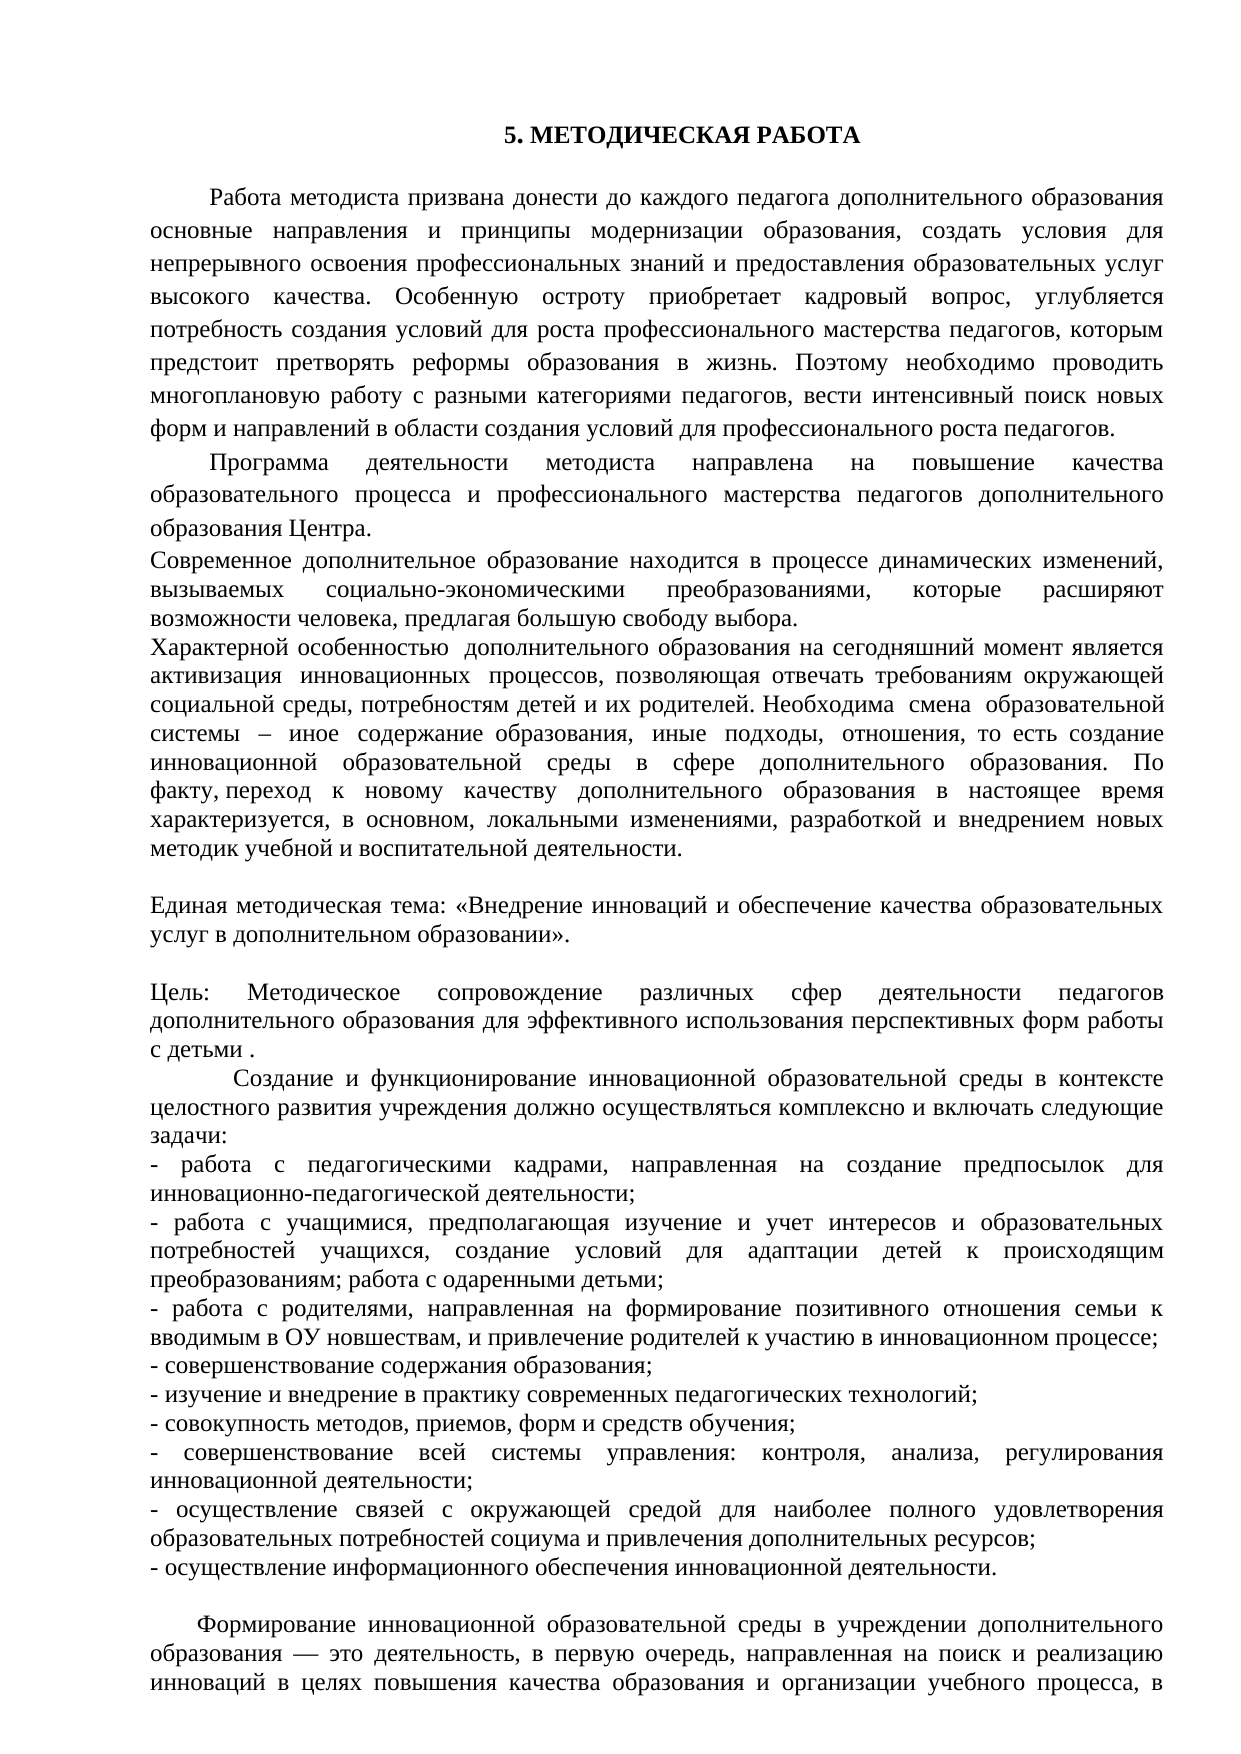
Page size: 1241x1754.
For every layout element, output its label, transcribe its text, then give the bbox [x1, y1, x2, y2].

text - совершенствование всей системы управления: контроля, анализа, регулирования инновационной деятельности; [150, 1437, 1164, 1494]
text Работа методиста призвана донести до каждого педагога дополнительного образования основные направления и принципы модернизации образования, создать условия для непрерывного освоения профессиональных знаний и предоставления образовательных услуг высокого качества. Особенную остроту приобретает кадровый вопрос, углубляется потребность создания условий для роста профессионального мастерства педагогов, которым предстоит претворять реформы образования в жизнь. Поэтому необходимо проводить многоплановую работу с разными категориями педагогов, вести интенсивный поиск новых форм и направлений в области создания условий для профессионального роста педагогов. [150, 182, 1164, 442]
text Создание и функционирование инновационной образовательной среды в контексте целостного развития учреждения должно осуществляться комплексно и включать следующие задачи: [150, 1063, 1164, 1149]
text Единая методическая тема: «Внедрение инноваций и обеспечение качества образовательных услуг в дополнительном образовании». [150, 891, 1164, 948]
text - осуществление информационного обеспечения инновационной деятельности. [150, 1552, 1164, 1581]
text - совершенствование содержания образования; [150, 1351, 1164, 1379]
text - осуществление связей с окружающей средой для наиболее полного удовлетворения образовательных потребностей социума и привлечения дополнительных ресурсов; [150, 1494, 1164, 1552]
text - работа с педагогическими кадрами, направленная на создание предпосылок для инновационно-педагогической деятельности; [150, 1149, 1164, 1207]
text - изучение и внедрение в практику современных педагогических технологий; [150, 1379, 1164, 1408]
text 5. МЕТОДИЧЕСКАЯ РАБОТА [150, 116, 1214, 149]
text Программа деятельности методиста направлена на повышение качества образовательного процесса и профессионального мастерства педагогов дополнительного образования Центра. [150, 447, 1164, 541]
text - работа с родителями, направленная на формирование позитивного отношения семьи к вводимым в ОУ новшествам, и привлечение родителей к участию в инновационном процессе; [150, 1293, 1164, 1351]
text - работа с учащимися, предполагающая изучение и учет интересов и образовательных потребностей учащихся, создание условий для адаптации детей к происходящим преобразованиям; работа с одаренными детьми; [150, 1207, 1164, 1293]
text - совокупность методов, приемов, форм и средств обучения; [150, 1408, 1164, 1437]
text Цель: Методическое сопровождение различных сфер деятельности педагогов дополнительного образования для эффективного использования перспективных форм работы с детьми . [150, 977, 1164, 1063]
text Характерной особенностью дополнительного образования на сегодняшний момент является активизация инновационных процессов, позволяющая отвечать требованиям окружающей социальной среды, потребностям детей и их родителей. Необходима смена образовательной системы – иное содержание образования, иные подходы, отношения, то есть создание инновационной образовательной среды в сфере дополнительного образования. По факту, переход к новому качеству дополнительного образования в настоящее время характеризуется, в основном, локальными изменениями, разработкой и внедрением новых методик учебной и воспитательной деятельности. [150, 632, 1164, 862]
text Современное дополнительное образование находится в процессе динамических изменений, вызываемых социально-экономическими преобразованиями, которые расширяют возможности человека, предлагая большую свободу выбора. [150, 546, 1164, 632]
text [150, 1609, 1164, 1696]
